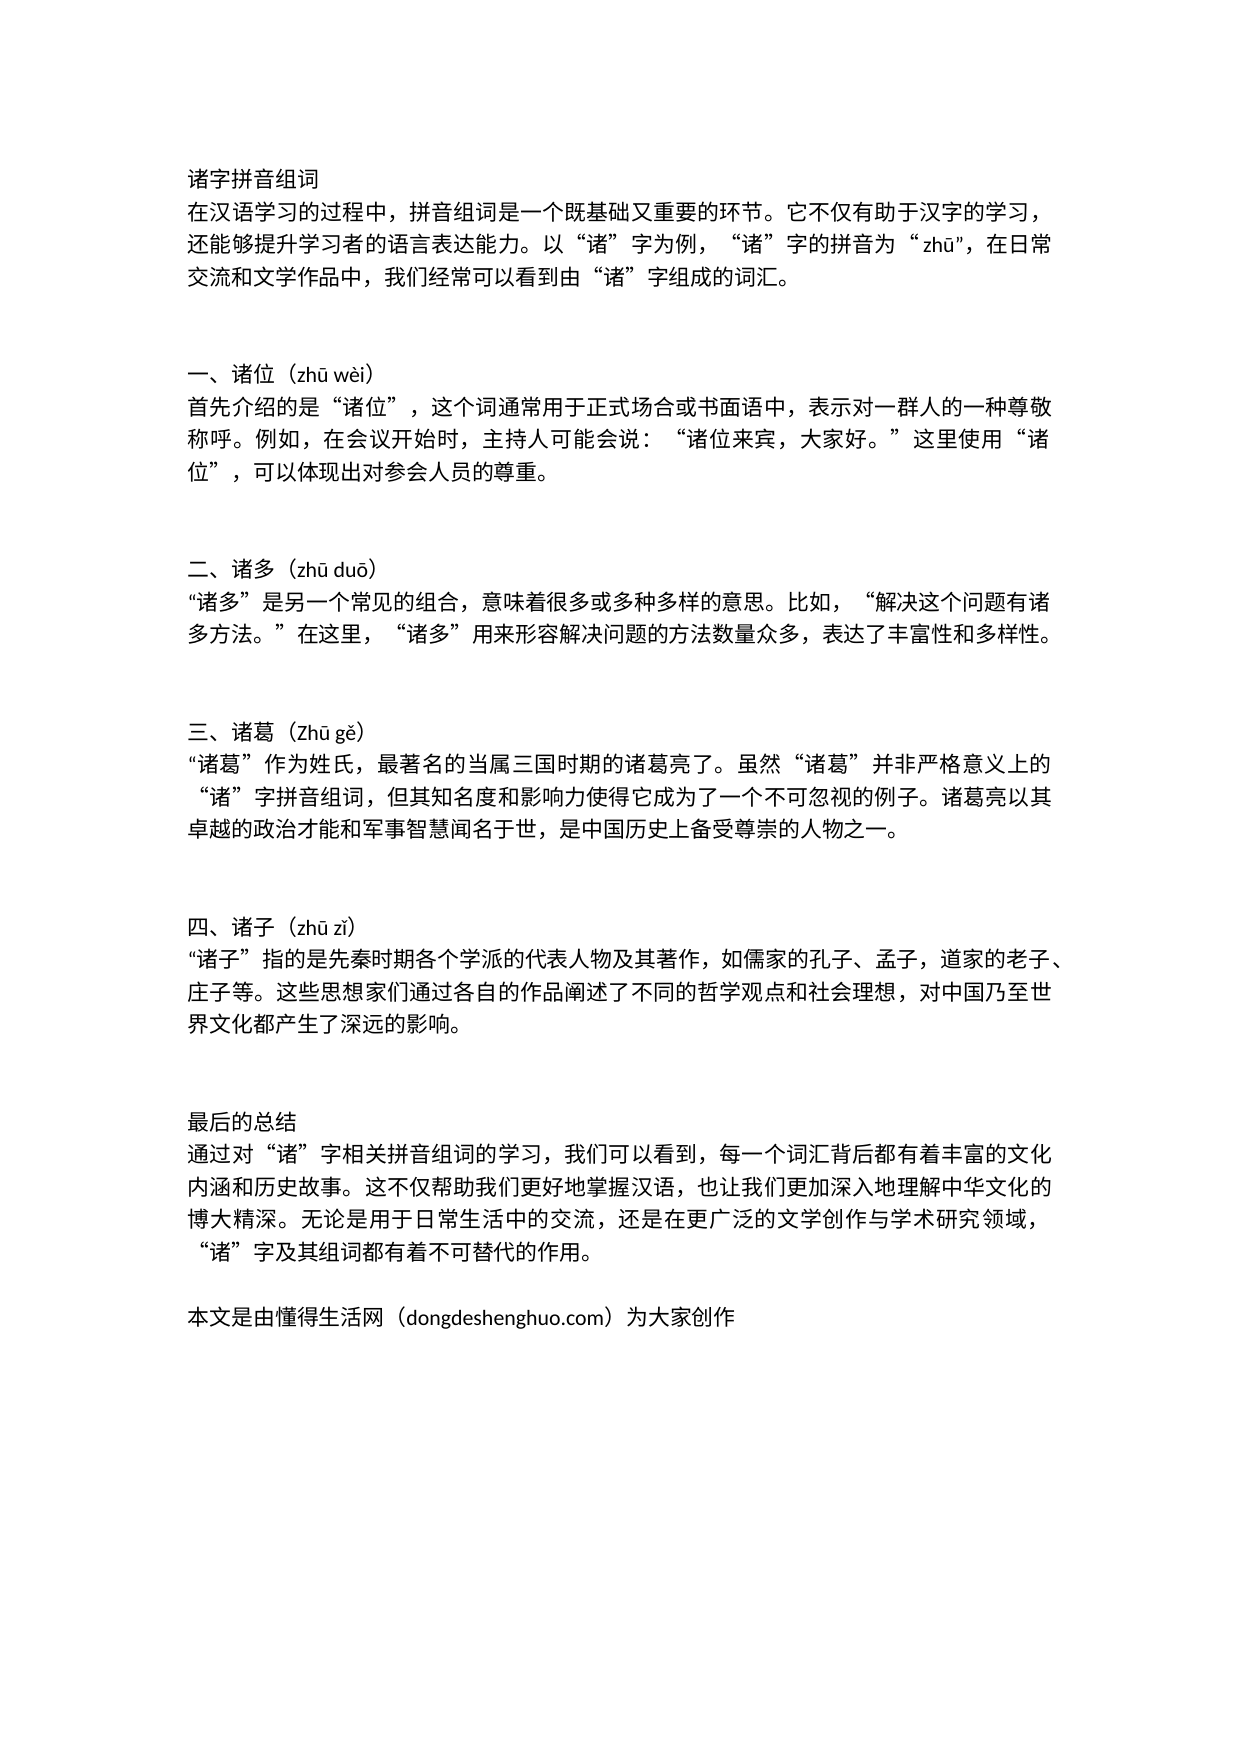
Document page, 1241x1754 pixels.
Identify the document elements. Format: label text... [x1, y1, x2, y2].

text 一、诸位（zhū wèi） [187, 357, 1053, 389]
text 在汉语学习的过程中，拼音组词是一个既基础又重要的环节。它不仅有助于汉字的学习，还能够提升学习者的语言表达能力。以“诸”字为例，“诸”字的拼音为“zhū”，在日常交流和文学作品中，我们经常可以看到由“诸”字组成的词汇。 [187, 194, 1053, 292]
text 最后的总结 [187, 1104, 1053, 1137]
text 二、诸多（zhū duō） [187, 552, 1053, 584]
text “诸子”指的是先秦时期各个学派的代表人物及其著作，如儒家的孔子、孟子，道家的老子、庄子等。这些思想家们通过各自的作品阐述了不同的哲学观点和社会理想，对中国乃至世界文化都产生了深远的影响。 [187, 942, 1053, 1039]
text 通过对“诸”字相关拼音组词的学习，我们可以看到，每一个词汇背后都有着丰富的文化内涵和历史故事。这不仅帮助我们更好地掌握汉语，也让我们更加深入地理解中华文化的博大精深。无论是用于日常生活中的交流，还是在更广泛的文学创作与学术研究领域，“诸”字及其组词都有着不可替代的作用。 [187, 1137, 1053, 1267]
text “诸葛”作为姓氏，最著名的当属三国时期的诸葛亮了。虽然“诸葛”并非严格意义上的“诸”字拼音组词，但其知名度和影响力使得它成为了一个不可忽视的例子。诸葛亮以其卓越的政治才能和军事智慧闻名于世，是中国历史上备受尊崇的人物之一。 [187, 747, 1053, 844]
text 四、诸子（zhū zǐ） [187, 909, 1053, 942]
text 诸字拼音组词 [187, 162, 1053, 194]
text 三、诸葛（Zhū gě） [187, 714, 1053, 747]
text 本文是由懂得生活网（dongdeshenghuo.com）为大家创作 [187, 1299, 1053, 1332]
text 首先介绍的是“诸位”，这个词通常用于正式场合或书面语中，表示对一群人的一种尊敬称呼。例如，在会议开始时，主持人可能会说：“诸位来宾，大家好。”这里使用“诸位”，可以体现出对参会人员的尊重。 [187, 389, 1053, 487]
text “诸多”是另一个常见的组合，意味着很多或多种多样的意思。比如，“解决这个问题有诸多方法。”在这里，“诸多”用来形容解决问题的方法数量众多，表达了丰富性和多样性。 [187, 584, 1053, 649]
